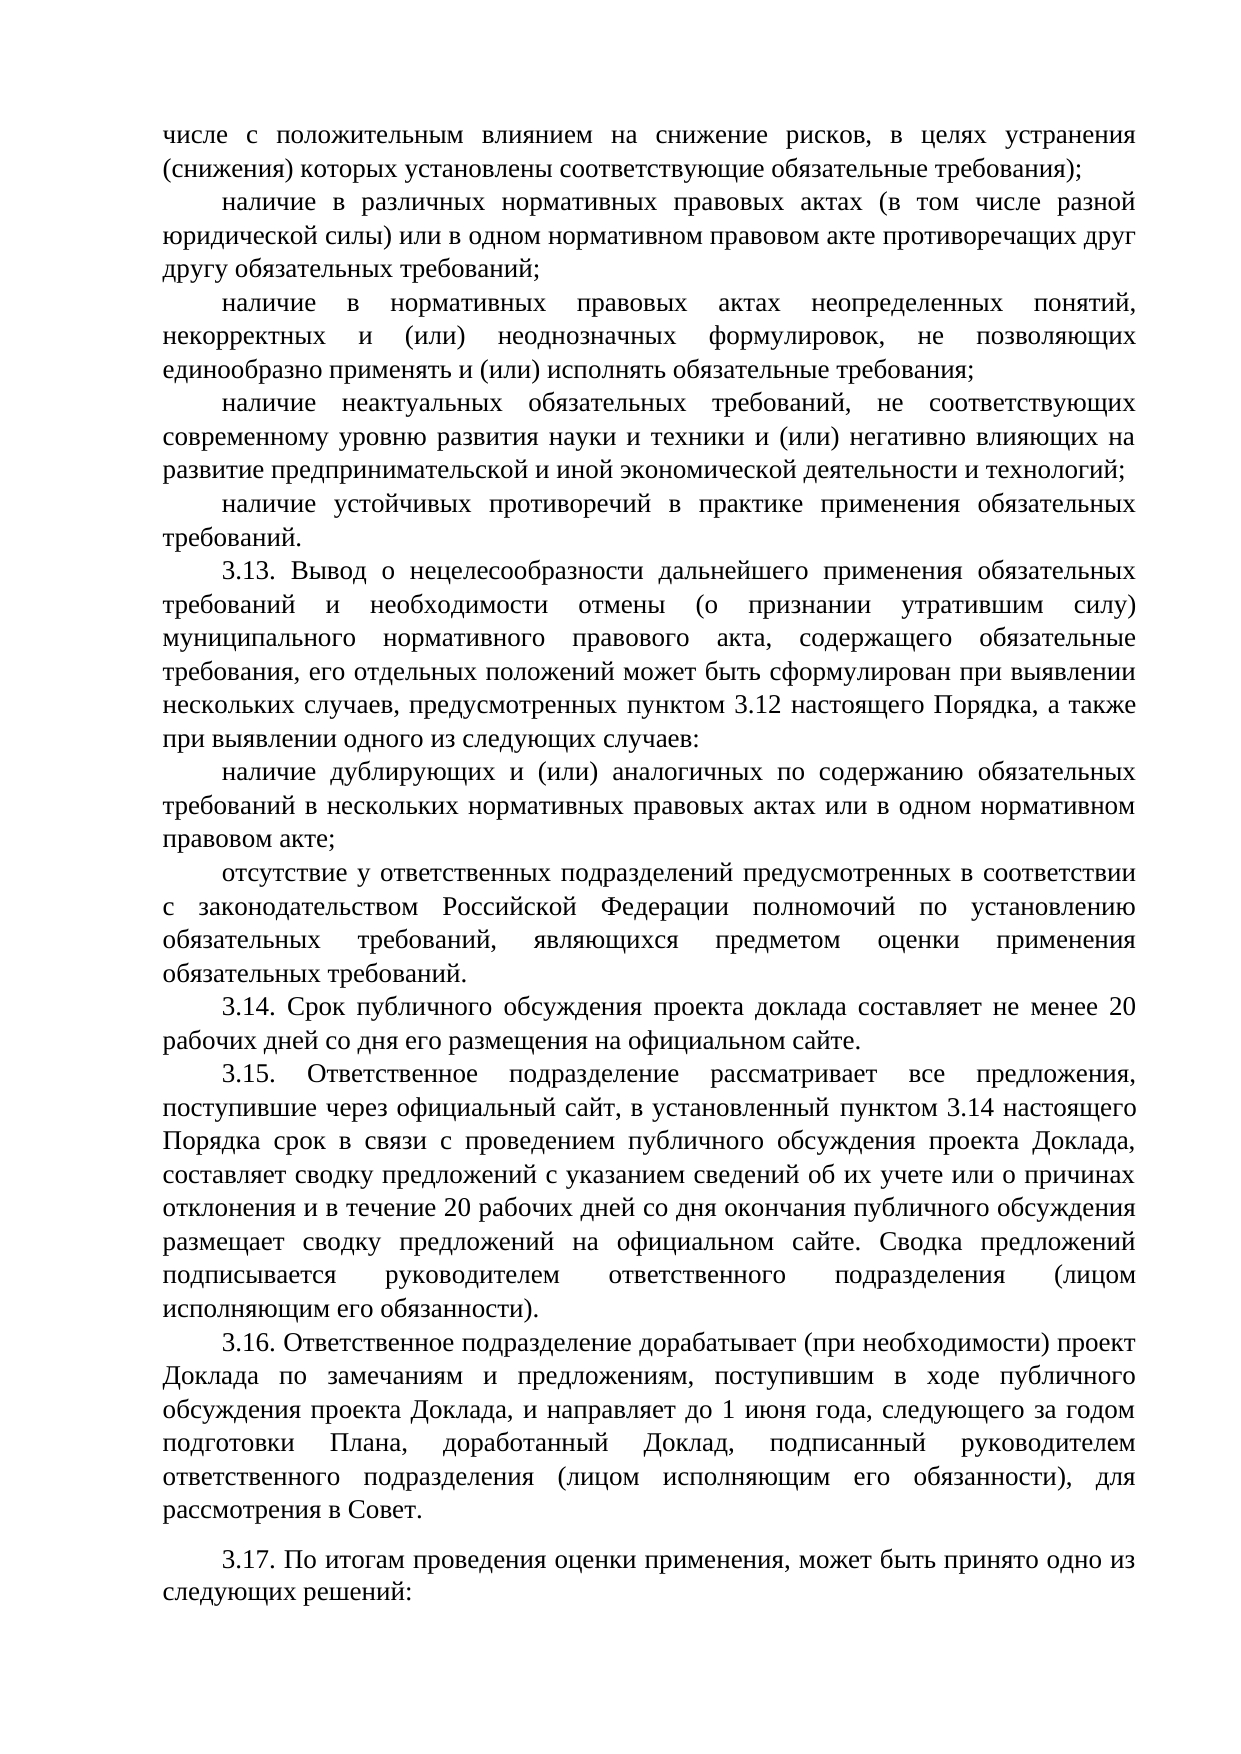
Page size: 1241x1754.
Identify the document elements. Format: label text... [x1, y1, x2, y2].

text 3.13. Вывод о нецелесообразности дальнейшего применения обязательных требований и необходимости отмены (о признании утратившим силу) муниципального нормативного правового акта, содержащего обязательные требования, его отдельных положений может быть сформулирован при выявлении нескольких случаев, предусмотренных пунктом 3.12 настоящего Порядка, а также при выявлении одного из следующих случаев: [162, 554, 1137, 753]
text наличие устойчивых противоречий в практике применения обязательных требований. [162, 487, 1137, 552]
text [162, 118, 1137, 183]
text 3.14. Срок публичного обсуждения проекта доклада составляет не менее 20 рабочих дней со дня его размещения на официальном сайте. [162, 990, 1137, 1055]
text наличие дублирующих и (или) аналогичных по содержанию обязательных требований в нескольких нормативных правовых актах или в одном нормативном правовом акте; [162, 755, 1137, 854]
text 3.15. Ответственное подразделение рассматривает все предложения, поступившие через официальный сайт, в установленный пунктом 3.14 настоящего Порядка срок в связи с проведением публичного обсуждения проекта Доклада, составляет сводку предложений с указанием сведений об их учете или о причинах отклонения и в течение 20 рабочих дней со дня окончания публичного обсуждения размещает сводку предложений на официальном сайте. Сводка предложений подписывается руководителем ответственного подразделения (лицом исполняющим его обязанности). [162, 1057, 1137, 1323]
text отсутствие у ответственных подразделений предусмотренных в соответствии с законодательством Российской Федерации полномочий по установлению обязательных требований, являющихся предметом оценки применения обязательных требований. [162, 856, 1137, 988]
text наличие в нормативных правовых актах неопределенных понятий, некорректных и (или) неоднозначных формулировок, не позволяющих единообразно применять и (или) исполнять обязательные требования; [162, 286, 1137, 384]
text 3.16. Ответственное подразделение дорабатывает (при необходимости) проект Доклада по замечаниям и предложениям, поступившим в ходе публичного обсуждения проекта Доклада, и направляет до 1 июня года, следующего за годом подготовки Плана, доработанный Доклад, подписанный руководителем ответственного подразделения (лицом исполняющим его обязанности), для рассмотрения в Совет. [162, 1326, 1137, 1524]
text 3.17. По итогам проведения оценки применения, может быть принято одно из следующих решений: [162, 1543, 1137, 1606]
text наличие неактуальных обязательных требований, не соответствующих современному уровню развития науки и техники и (или) негативно влияющих на развитие предпринимательской и иной экономической деятельности и технологий; [162, 386, 1137, 485]
text наличие в различных нормативных правовых актах (в том числе разной юридической силы) или в одном нормативном правовом акте противоречащих друг другу обязательных требований; [162, 185, 1137, 283]
